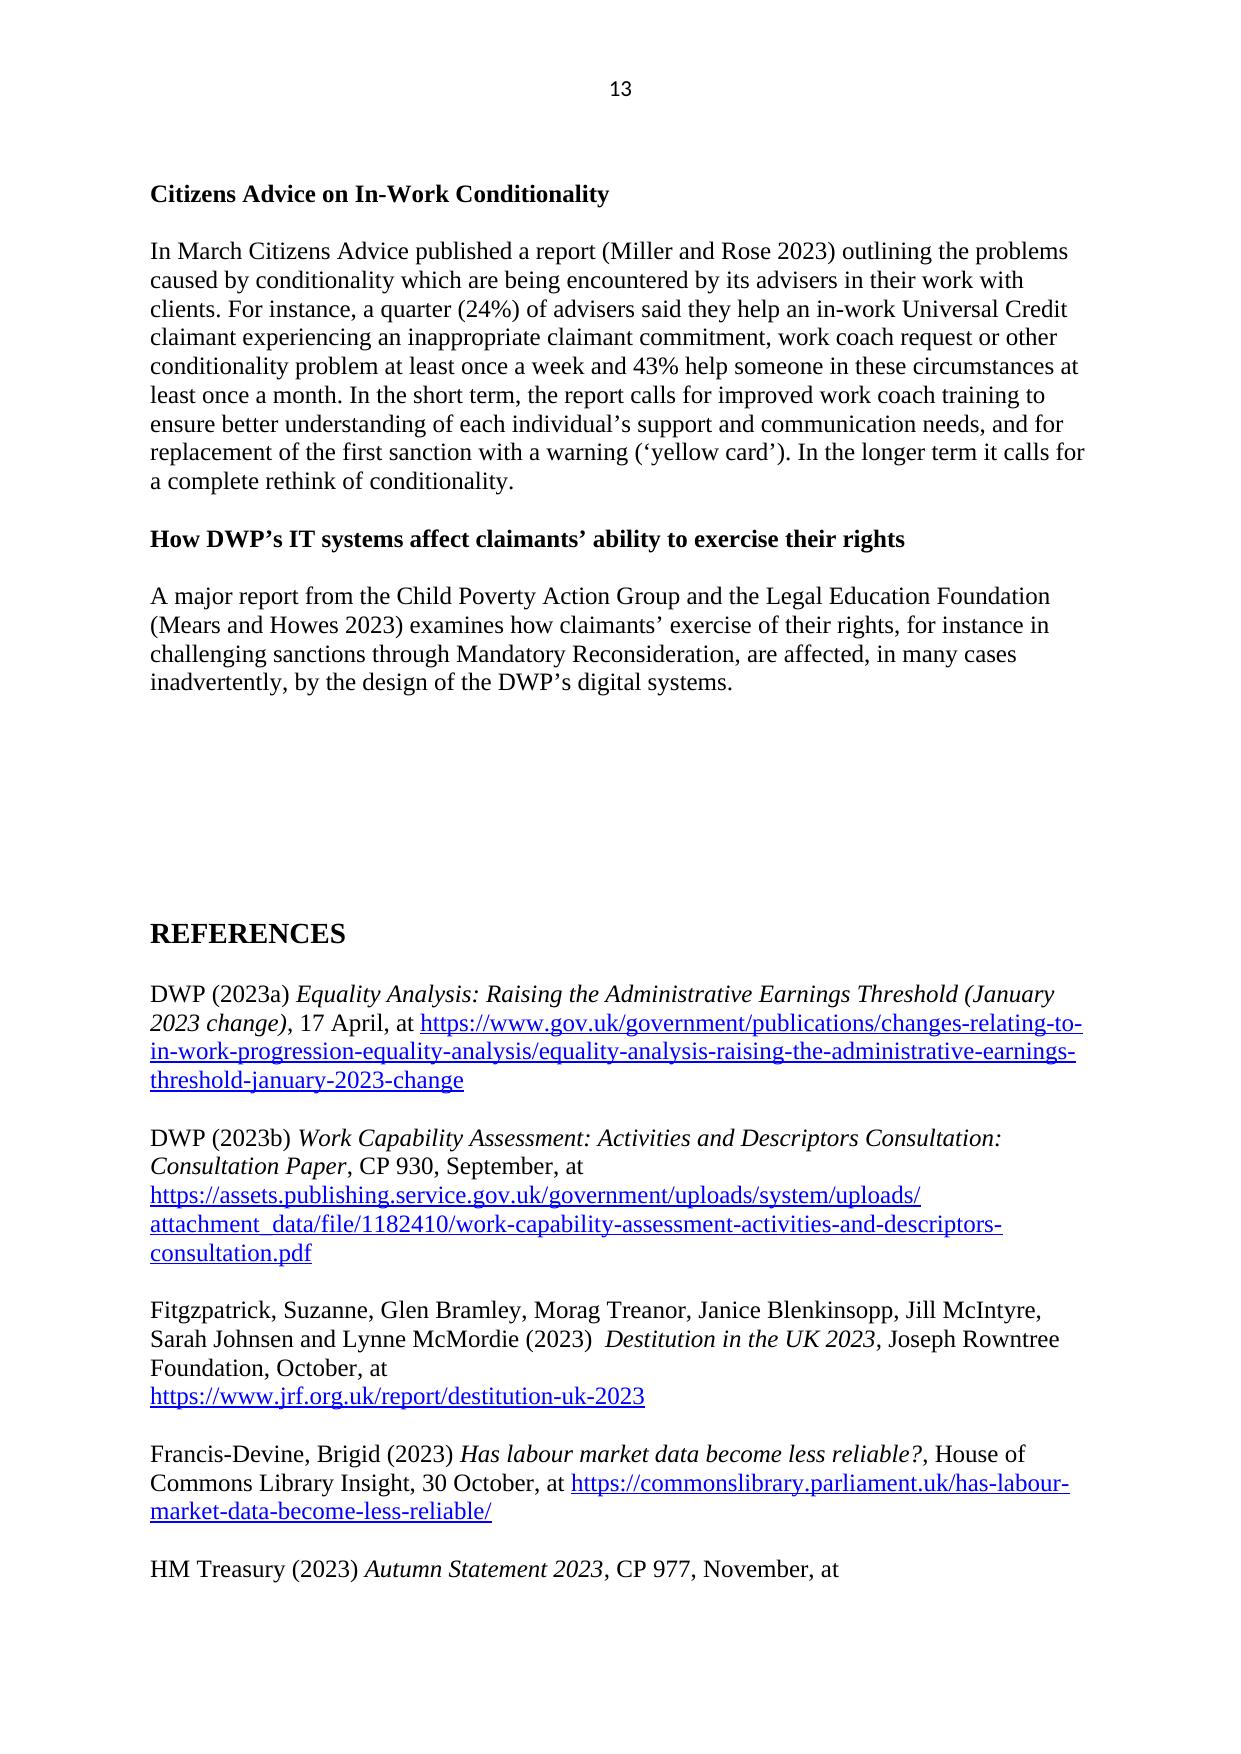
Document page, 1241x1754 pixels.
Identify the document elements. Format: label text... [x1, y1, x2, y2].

text Citizens Advice on In-Work Conditionality [150, 179, 1090, 207]
text https://www.jrf.org.uk/report/destitution-uk-2023 [150, 1381, 1090, 1410]
text DWP (2023a) Equality Analysis: Raising the Administrative Earnings Threshold (January 2023 change), 17 April, at https://www.gov.uk/government/publications/changes-relating-to-in-work-progression-equality-analysis/equality-analysis-raising-the-administrative-earnings-threshold-january-2023-change [150, 979, 1090, 1094]
text How DWP’s IT systems affect claimants’ ability to exercise their rights [150, 524, 1090, 552]
text A major report from the Child Poverty Action Group and the Legal Education Foundation (Mears and Howes 2023) examines how claimants’ exercise of their rights, for instance in challenging sanctions through Mandatory Reconsideration, are affected, in many cases inadvertently, by the design of the DWP’s digital systems. [150, 581, 1090, 696]
text REFERENCES [150, 917, 1090, 950]
text Fitgzpatrick, Suzanne, Glen Bramley, Morag Treanor, Janice Blenkinsopp, Jill McIntyre, Sarah Johnsen and Lynne McMordie (2023) Destitution in the UK 2023, Joseph Rowntree Foundation, October, at [150, 1295, 1090, 1381]
text HM Treasury (2023) Autumn Statement 2023, CP 977, November, at [150, 1554, 1090, 1583]
text In March Citizens Advice published a report (Miller and Rose 2023) outlining the problems caused by conditionality which are being encountered by its advisers in their work with clients. For instance, a quarter (24%) of advisers said they help an in-work Universal Credit claimant experiencing an inappropriate claimant commitment, work coach request or other conditionality problem at least once a week and 43% help someone in these circumstances at least once a month. In the short term, the report calls for improved work coach training to ensure better understanding of each individual’s support and communication needs, and for replacement of the first sanction with a warning (‘yellow card’). In the longer term it calls for a complete rethink of conditionality. [150, 236, 1090, 495]
text https://assets.publishing.service.gov.uk/government/uploads/system/uploads/attachment_data/file/1182410/work-capability-assessment-activities-and-descriptors-consultation.pdf [150, 1180, 1090, 1266]
text DWP (2023b) Work Capability Assessment: Activities and Descriptors Consultation: Consultation Paper, CP 930, September, at [150, 1123, 1090, 1180]
text Francis-Devine, Brigid (2023) Has labour market data become less reliable?, House of Commons Library Insight, 30 October, at https://commonslibrary.parliament.uk/has-labour-market-data-become-less-reliable/ [150, 1439, 1090, 1525]
